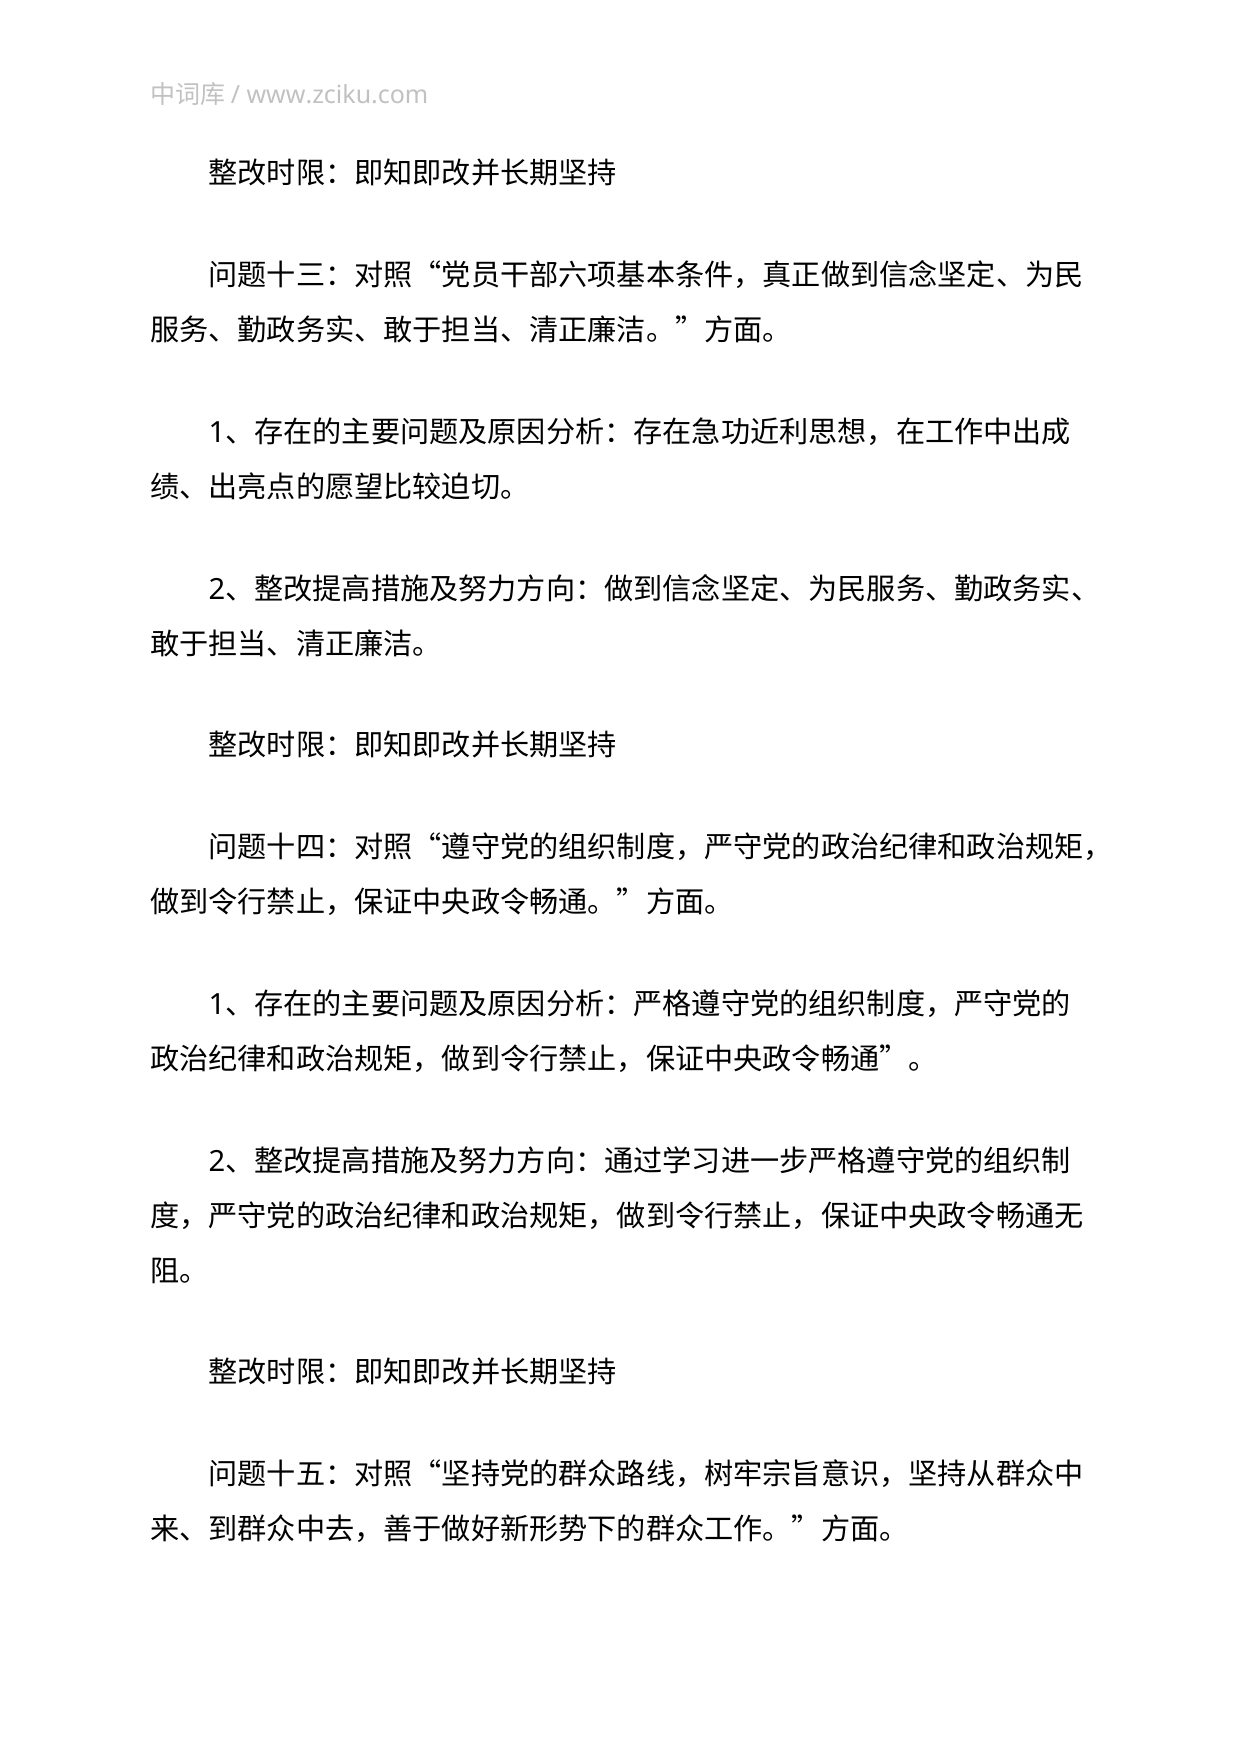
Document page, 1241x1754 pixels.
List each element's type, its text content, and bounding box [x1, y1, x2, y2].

text 问题十四：对照“遵守党的组织制度，严守党的政治纪律和政治规矩，做到令行禁止，保证中央政令畅通。”方面。 [150, 824, 1090, 921]
text 问题十五：对照“坚持党的群众路线，树牢宗旨意识，坚持从群众中来、到群众中去，善于做好新形势下的群众工作。”方面。 [150, 1451, 1090, 1548]
text 问题十三：对照“党员干部六项基本条件，真正做到信念坚定、为民服务、勤政务实、敢于担当、清正廉洁。”方面。 [150, 252, 1090, 349]
text 整改时限：即知即改并长期坚持 [150, 722, 1090, 764]
text 整改时限：即知即改并长期坚持 [150, 150, 1090, 192]
text 2、整改提高措施及努力方向：通过学习进一步严格遵守党的组织制度，严守党的政治纪律和政治规矩，做到令行禁止，保证中央政令畅通无阻。 [150, 1137, 1090, 1289]
text 1、存在的主要问题及原因分析：存在急功近利思想，在工作中出成绩、出亮点的愿望比较迫切。 [150, 408, 1090, 506]
text 2、整改提高措施及努力方向：做到信念坚定、为民服务、勤政务实、敢于担当、清正廉洁。 [150, 565, 1090, 662]
text 1、存在的主要问题及原因分析：严格遵守党的组织制度，严守党的政治纪律和政治规矩，做到令行禁止，保证中央政令畅通”。 [150, 980, 1090, 1078]
text 整改时限：即知即改并长期坚持 [150, 1349, 1090, 1391]
